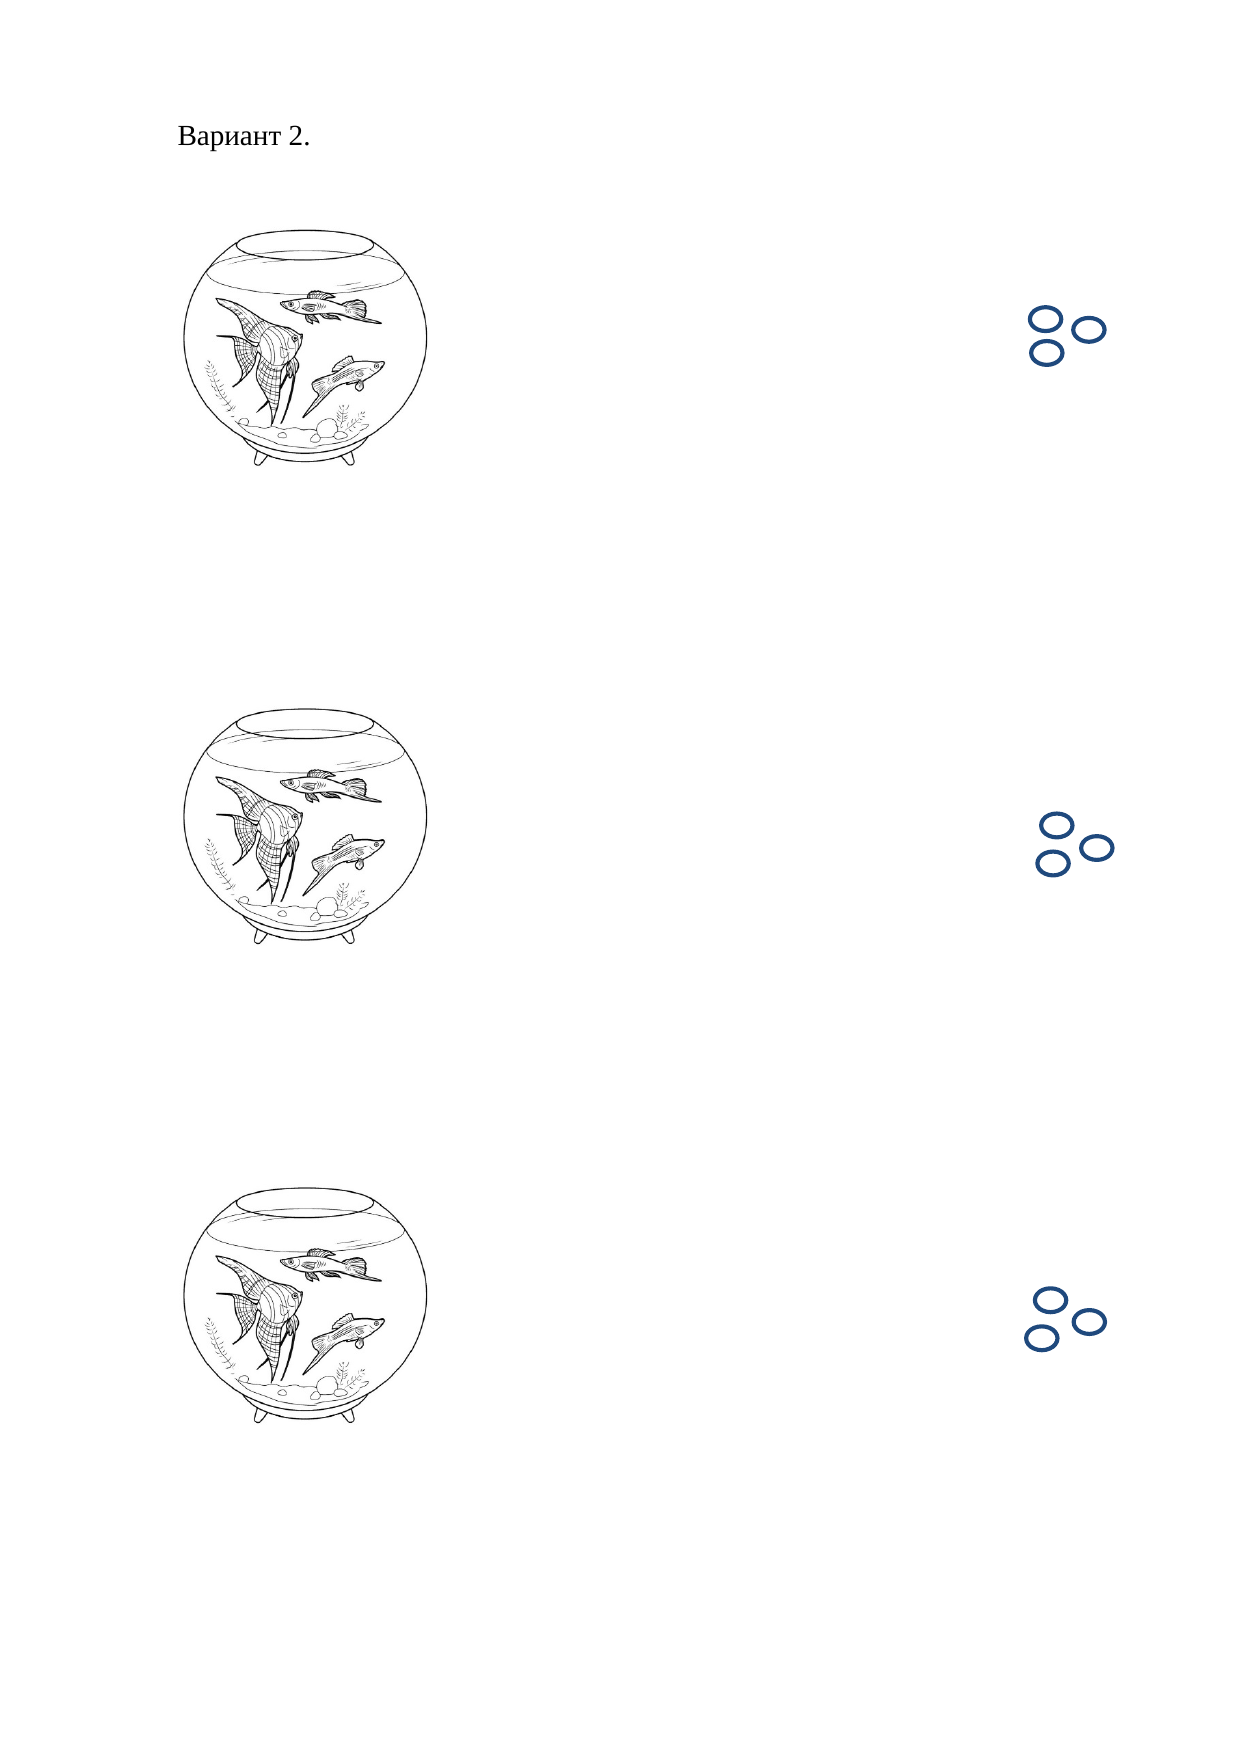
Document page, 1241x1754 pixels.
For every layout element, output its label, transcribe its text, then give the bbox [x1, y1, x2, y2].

table_cell [653, 1076, 1139, 1449]
table_cell [166, 1076, 653, 1449]
table_header [653, 224, 1139, 597]
table_cell [653, 597, 1139, 1076]
picture [177, 1181, 430, 1431]
table_header [166, 224, 653, 597]
table_cell [166, 597, 653, 1076]
picture [177, 223, 430, 473]
text Вариант 2. [177, 118, 1152, 152]
picture [177, 702, 430, 952]
